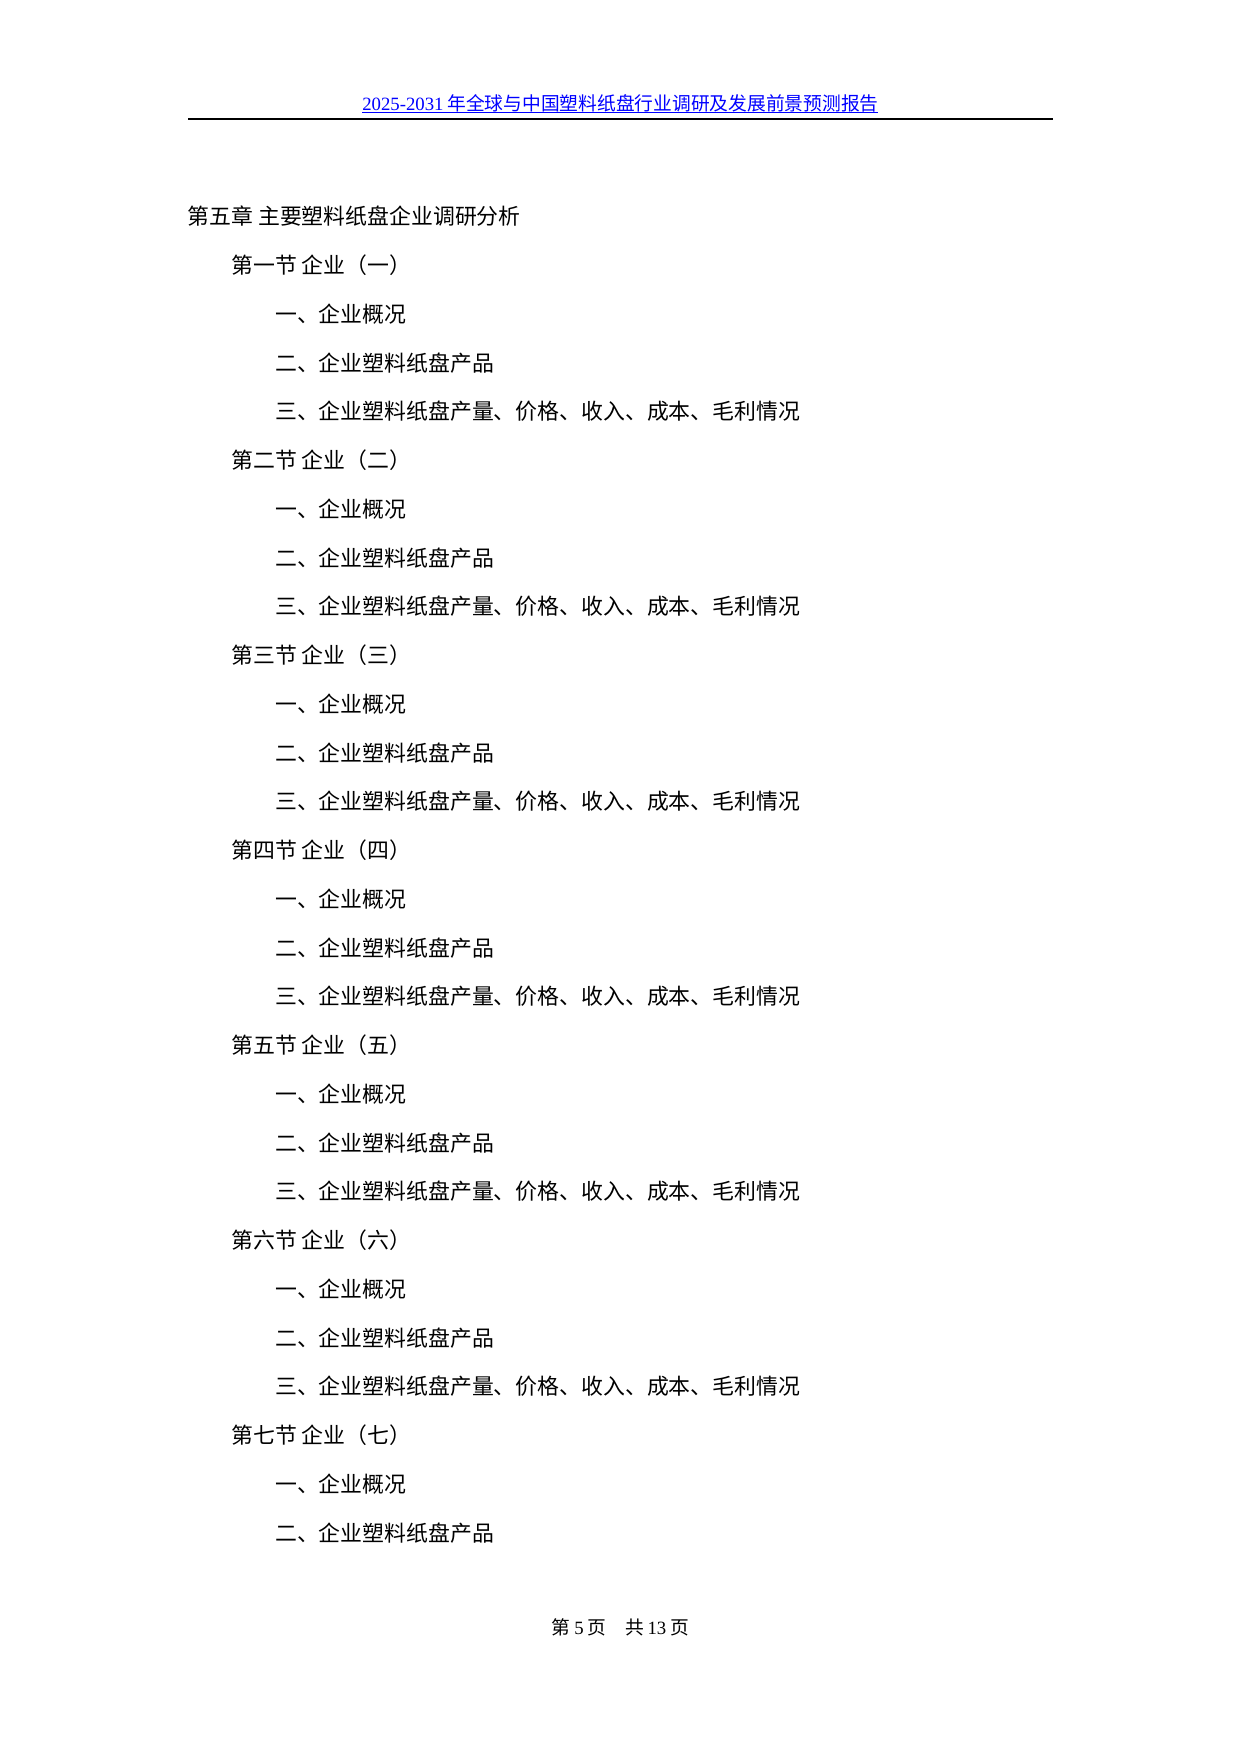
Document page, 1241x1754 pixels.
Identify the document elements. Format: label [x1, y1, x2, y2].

text [187, 150, 1053, 1548]
